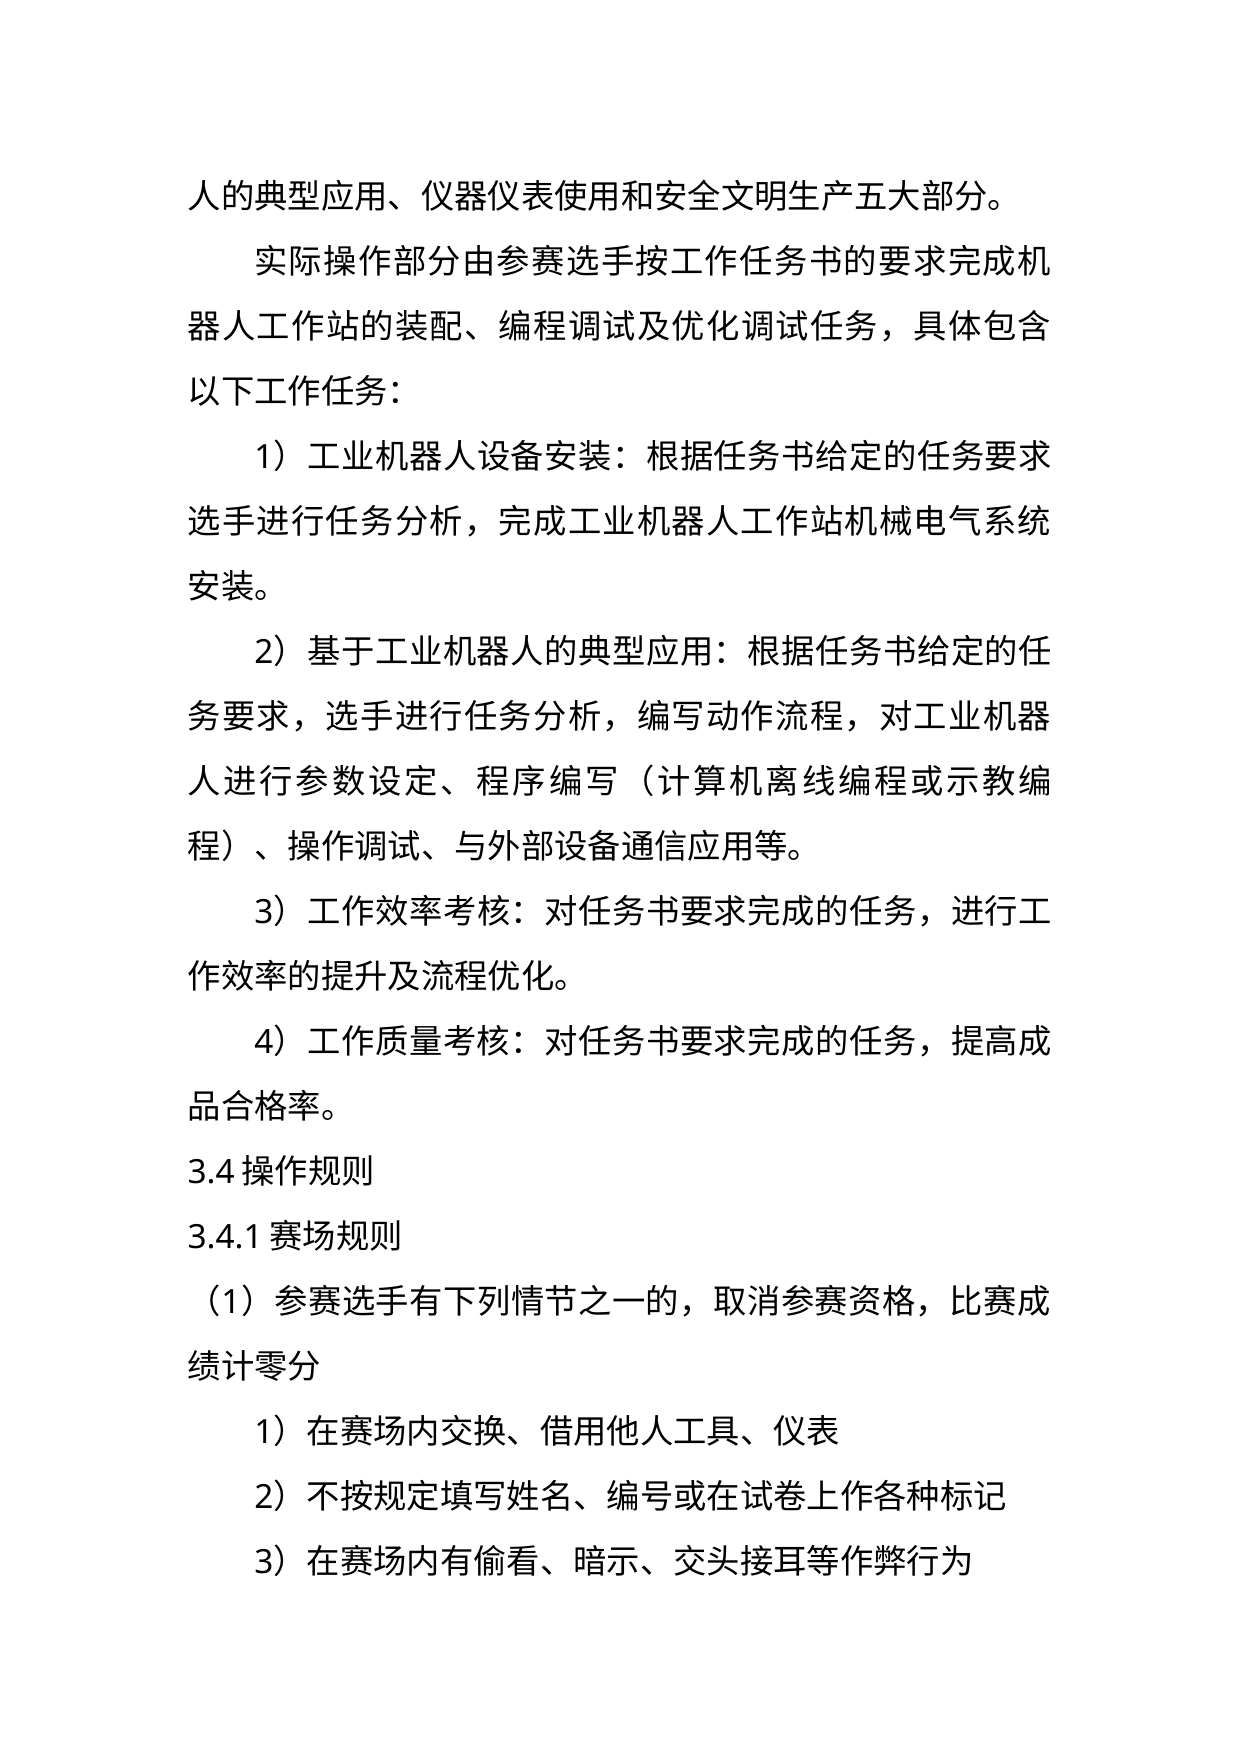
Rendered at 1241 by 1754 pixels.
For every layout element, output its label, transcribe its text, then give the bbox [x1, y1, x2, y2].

text 1）工业机器人设备安装：根据任务书给定的任务要求选手进行任务分析，完成工业机器人工作站机械电气系统安装。 [187, 422, 1053, 617]
text 3）工作效率考核：对任务书要求完成的任务，进行工作效率的提升及流程优化。 [187, 877, 1053, 1007]
text 2）基于工业机器人的典型应用：根据任务书给定的任务要求，选手进行任务分析，编写动作流程，对工业机器人进行参数设定、程序编写（计算机离线编程或示教编程）、操作调试、与外部设备通信应用等。 [187, 617, 1053, 877]
text 3）在赛场内有偷看、暗示、交头接耳等作弊行为 [187, 1527, 1053, 1592]
text 4）工作质量考核：对任务书要求完成的任务，提高成品合格率。 [187, 1007, 1053, 1137]
text 1）在赛场内交换、借用他人工具、仪表 [187, 1397, 1053, 1462]
text （1）参赛选手有下列情节之一的，取消参赛资格，比赛成绩计零分 [187, 1267, 1053, 1397]
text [187, 162, 1053, 227]
text 3.4操作规则 [187, 1137, 1053, 1202]
text 2）不按规定填写姓名、编号或在试卷上作各种标记 [187, 1462, 1053, 1527]
text 实际操作部分由参赛选手按工作任务书的要求完成机器人工作站的装配、编程调试及优化调试任务，具体包含以下工作任务： [187, 227, 1053, 422]
text 3.4.1赛场规则 [187, 1202, 1053, 1267]
